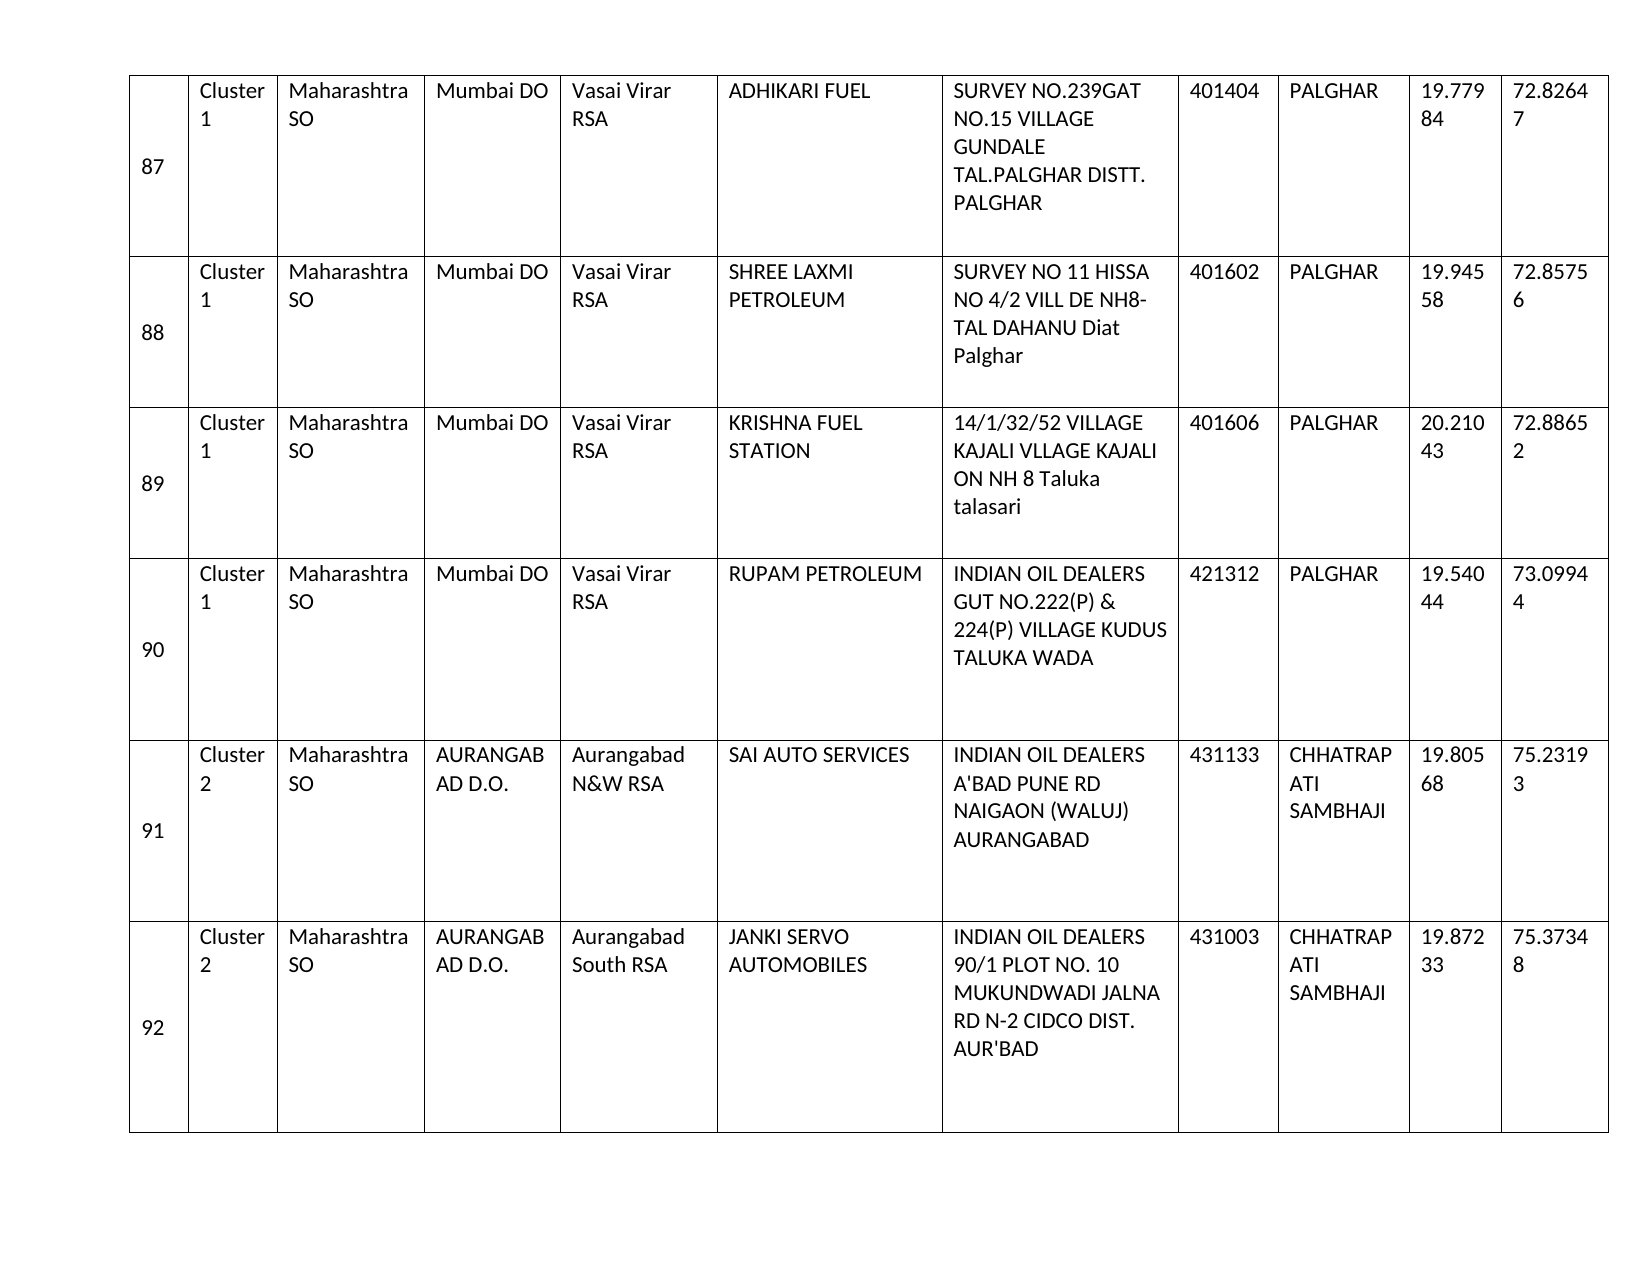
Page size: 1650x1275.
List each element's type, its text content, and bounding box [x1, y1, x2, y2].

table_cell Maharashtra SO [278, 257, 424, 407]
table_cell Cluster 1 [189, 257, 277, 407]
table_cell Cluster 1 [189, 559, 277, 739]
table_cell AURANGABAD D.O. [425, 741, 560, 921]
table_cell SHREE LAXMI PETROLEUM [718, 257, 942, 407]
table_cell Cluster 2 [189, 741, 277, 921]
table_cell Aurangabad South RSA [561, 922, 717, 1132]
table_cell 431003 [1179, 922, 1278, 1132]
table_cell INDIAN OIL DEALERS 90/1 PLOT NO. 10 MUKUNDWADI JALNA RD N-2 CIDCO DIST. AUR'BAD [943, 922, 1178, 1132]
table_cell Mumbai DO [425, 76, 560, 256]
table_cell 73.09944 [1502, 559, 1608, 739]
table_cell 19.77984 [1410, 76, 1501, 256]
table_cell SURVEY NO 11 HISSA NO 4/2 VILL DE NH8-TAL DAHANU Diat Palghar [943, 257, 1178, 407]
table_cell 401404 [1179, 76, 1278, 256]
table_cell PALGHAR [1279, 408, 1409, 558]
table_cell 72.82647 [1502, 76, 1608, 256]
table_cell 19.54044 [1410, 559, 1501, 739]
table_cell SURVEY NO.239GAT NO.15 VILLAGE GUNDALE TAL.PALGHAR DISTT. PALGHAR [943, 76, 1178, 256]
table_cell 75.37348 [1502, 922, 1608, 1132]
table_cell CHHATRAPATI SAMBHAJI [1279, 922, 1409, 1132]
table_cell 431133 [1179, 741, 1278, 921]
table_cell 401606 [1179, 408, 1278, 558]
table_cell ADHIKARI FUEL [718, 76, 942, 256]
table_cell Vasai Virar RSA [561, 257, 717, 407]
table_cell CHHATRAPATI SAMBHAJI [1279, 741, 1409, 921]
table_cell 20.21043 [1410, 408, 1501, 558]
table_cell INDIAN OIL DEALERS A'BAD PUNE RD NAIGAON (WALUJ) AURANGABAD [943, 741, 1178, 921]
table_cell SAI AUTO SERVICES [718, 741, 942, 921]
table_cell 19.87233 [1410, 922, 1501, 1132]
table_cell Maharashtra SO [278, 559, 424, 739]
table_cell 14/1/32/52 VILLAGE KAJALI VLLAGE KAJALI ON NH 8 Taluka talasari [943, 408, 1178, 558]
table_cell 421312 [1179, 559, 1278, 739]
table_cell Cluster 2 [189, 922, 277, 1132]
table_cell PALGHAR [1279, 559, 1409, 739]
table_cell 72.85756 [1502, 257, 1608, 407]
table_cell Maharashtra SO [278, 741, 424, 921]
table_cell INDIAN OIL DEALERS GUT NO.222(P) & 224(P) VILLAGE KUDUS TALUKA WADA [943, 559, 1178, 739]
table_cell RUPAM PETROLEUM [718, 559, 942, 739]
table_cell 88 [130, 257, 188, 407]
table_cell 72.88652 [1502, 408, 1608, 558]
table_cell 19.94558 [1410, 257, 1501, 407]
table_cell PALGHAR [1279, 76, 1409, 256]
table_cell 92 [130, 922, 188, 1132]
table_cell Vasai Virar RSA [561, 76, 717, 256]
table_cell Aurangabad N&W RSA [561, 741, 717, 921]
table_cell AURANGABAD D.O. [425, 922, 560, 1132]
table_cell Cluster 1 [189, 408, 277, 558]
table_cell 90 [130, 559, 188, 739]
table_cell PALGHAR [1279, 257, 1409, 407]
table_cell Cluster 1 [189, 76, 277, 256]
table_cell KRISHNA FUEL STATION [718, 408, 942, 558]
table_cell Mumbai DO [425, 257, 560, 407]
table_cell 87 [130, 76, 188, 256]
table_cell JANKI SERVO AUTOMOBILES [718, 922, 942, 1132]
table_cell 75.23193 [1502, 741, 1608, 921]
table_cell 89 [130, 408, 188, 558]
table_cell Vasai Virar RSA [561, 408, 717, 558]
table_cell Vasai Virar RSA [561, 559, 717, 739]
table_cell Maharashtra SO [278, 408, 424, 558]
table_cell Mumbai DO [425, 559, 560, 739]
table_cell Maharashtra SO [278, 922, 424, 1132]
table_cell 19.80568 [1410, 741, 1501, 921]
table_cell Mumbai DO [425, 408, 560, 558]
table_cell 91 [130, 741, 188, 921]
table_cell Maharashtra SO [278, 76, 424, 256]
table_cell 401602 [1179, 257, 1278, 407]
